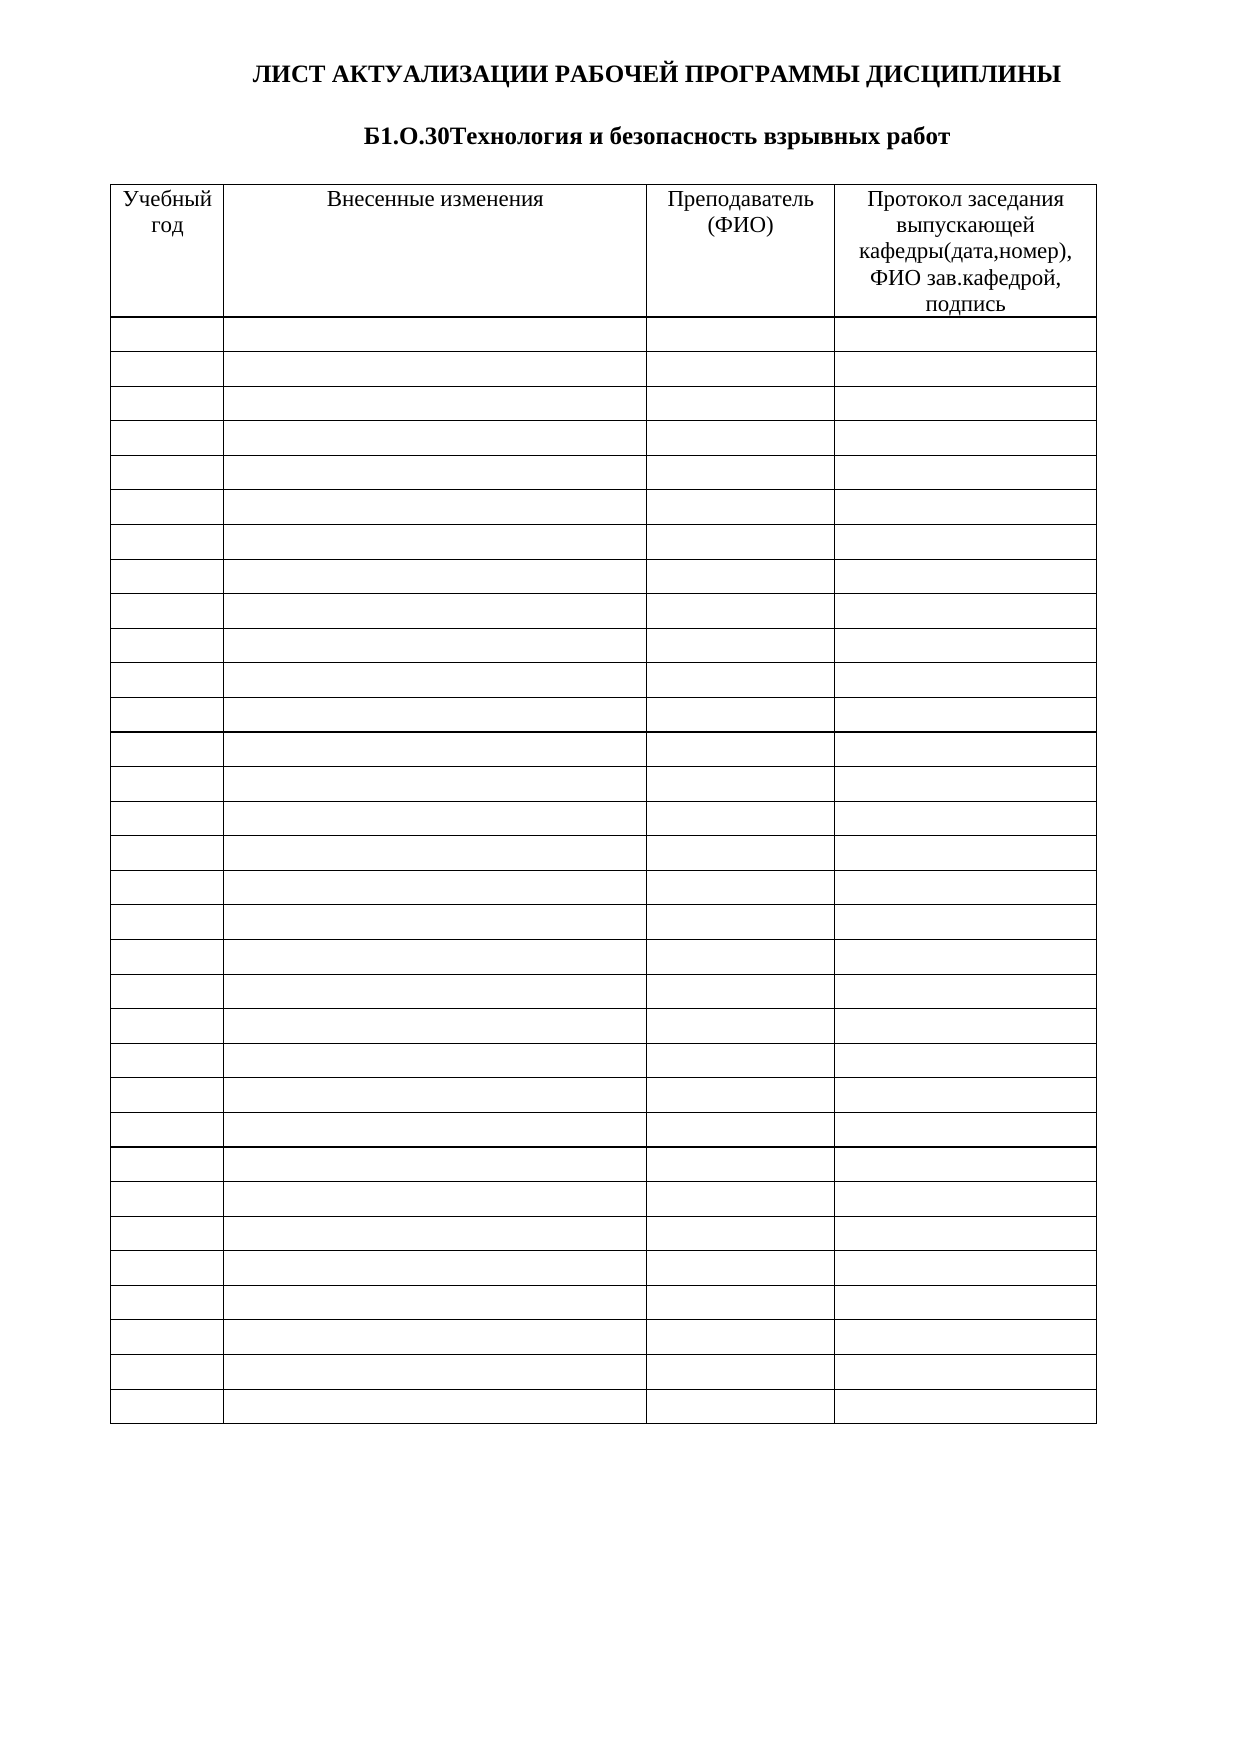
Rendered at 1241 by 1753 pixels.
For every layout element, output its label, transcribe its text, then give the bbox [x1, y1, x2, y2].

table_cell [224, 1251, 646, 1285]
table_cell [647, 767, 834, 801]
table_cell [835, 1286, 1096, 1319]
table_cell [111, 905, 223, 939]
table_cell [835, 387, 1096, 420]
table_cell [224, 1078, 646, 1112]
table_cell [647, 1078, 834, 1112]
table_cell [111, 1320, 223, 1354]
table_cell [835, 1044, 1096, 1077]
table_cell [224, 975, 646, 1008]
table_cell [111, 698, 223, 731]
table_cell [224, 1009, 646, 1043]
table_cell [835, 560, 1096, 593]
table_cell [835, 525, 1096, 558]
table_cell [647, 1182, 834, 1216]
table_cell [835, 663, 1096, 697]
table_cell [224, 802, 646, 835]
table_cell [224, 1044, 646, 1077]
table_cell [224, 1320, 646, 1354]
table_cell [835, 767, 1096, 801]
table_cell [835, 1148, 1096, 1181]
table_cell [647, 1217, 834, 1250]
table_cell [111, 733, 223, 766]
table_cell [647, 733, 834, 766]
table_cell [647, 1286, 834, 1319]
table_cell [835, 940, 1096, 973]
table_cell [647, 1355, 834, 1388]
table_cell [111, 1182, 223, 1216]
table_cell [835, 456, 1096, 489]
table_cell [224, 560, 646, 593]
table_cell [111, 594, 223, 628]
table_cell [111, 836, 223, 870]
table_cell [224, 1182, 646, 1216]
table_cell [224, 940, 646, 973]
table_cell [647, 975, 834, 1008]
table_cell [111, 975, 223, 1008]
table_cell [647, 871, 834, 904]
table_cell [835, 1113, 1096, 1146]
table_cell [835, 905, 1096, 939]
table_cell [111, 525, 223, 558]
table_cell [835, 421, 1096, 455]
table_cell [835, 975, 1096, 1008]
table_cell [224, 456, 646, 489]
table_cell [111, 1217, 223, 1250]
table_cell [111, 629, 223, 662]
table_header Учебный год [111, 185, 223, 316]
table_cell [835, 1078, 1096, 1112]
table_cell [224, 1217, 646, 1250]
text Б1.О.30Технология и безопасность взрывных работ [133, 121, 1181, 150]
table_cell [111, 1009, 223, 1043]
text ЛИСТ АКТУАЛИЗАЦИИ РАБОЧЕЙ ПРОГРАММЫ ДИСЦИПЛИНЫ [133, 59, 1181, 88]
table_cell [647, 456, 834, 489]
table_cell [647, 387, 834, 420]
table_cell [224, 490, 646, 524]
table_cell [835, 1355, 1096, 1388]
table_cell [111, 871, 223, 904]
table_cell [647, 629, 834, 662]
table_cell [224, 871, 646, 904]
table_cell [111, 1286, 223, 1319]
table_cell [224, 905, 646, 939]
table_cell [224, 767, 646, 801]
table_cell [835, 1182, 1096, 1216]
table_cell [224, 421, 646, 455]
table_cell [835, 733, 1096, 766]
table_cell [111, 560, 223, 593]
table_cell [224, 733, 646, 766]
table_cell [835, 1251, 1096, 1285]
table_cell [647, 905, 834, 939]
table_cell [835, 1217, 1096, 1250]
table_cell [835, 836, 1096, 870]
table_cell [647, 940, 834, 973]
table_cell [111, 940, 223, 973]
table_cell [224, 525, 646, 558]
table_cell [111, 663, 223, 697]
table_cell [647, 1148, 834, 1181]
table_cell [835, 594, 1096, 628]
table_cell [647, 1044, 834, 1077]
table_cell [647, 594, 834, 628]
table_cell [835, 871, 1096, 904]
table_cell [835, 1320, 1096, 1354]
table_cell [224, 1355, 646, 1388]
table_cell [647, 1251, 834, 1285]
table_cell [647, 836, 834, 870]
table_header Преподаватель (ФИО) [647, 185, 834, 316]
table_cell [111, 802, 223, 835]
table_cell [224, 1148, 646, 1181]
table_cell [647, 1113, 834, 1146]
table_cell [111, 1078, 223, 1112]
table_cell [647, 663, 834, 697]
table_cell [224, 836, 646, 870]
table_cell [835, 802, 1096, 835]
table_cell [111, 767, 223, 801]
table_cell [647, 318, 834, 351]
table_cell [224, 663, 646, 697]
table_cell [647, 525, 834, 558]
table_cell [835, 352, 1096, 386]
table_cell [111, 352, 223, 386]
table_cell [224, 1286, 646, 1319]
table_cell [224, 318, 646, 351]
table_cell [111, 490, 223, 524]
table_cell [835, 629, 1096, 662]
table_cell [224, 1113, 646, 1146]
table_cell [647, 490, 834, 524]
table_cell [111, 421, 223, 455]
table_cell [111, 318, 223, 351]
table_cell [224, 629, 646, 662]
table_cell [111, 1113, 223, 1146]
table_header Протокол заседания выпускающей кафедры(дата,номер), ФИО зав.кафедрой, подпись [835, 185, 1096, 316]
table_cell [647, 802, 834, 835]
table_cell [111, 1251, 223, 1285]
table_cell [647, 698, 834, 731]
table_header Внесенные изменения [224, 185, 646, 316]
table_cell [111, 456, 223, 489]
table_cell [224, 698, 646, 731]
table_cell [647, 1320, 834, 1354]
table_cell [647, 560, 834, 593]
table_cell [835, 1390, 1096, 1423]
table_cell [224, 594, 646, 628]
table_cell [647, 1009, 834, 1043]
table_cell [647, 1390, 834, 1423]
table_cell [111, 387, 223, 420]
table_cell [835, 1009, 1096, 1043]
table_cell [835, 698, 1096, 731]
table_cell [835, 490, 1096, 524]
table_cell [224, 387, 646, 420]
table_cell [647, 421, 834, 455]
table_cell [647, 352, 834, 386]
table_cell [111, 1044, 223, 1077]
table_cell [111, 1390, 223, 1423]
table_cell [111, 1148, 223, 1181]
table_cell [224, 1390, 646, 1423]
table_cell [835, 318, 1096, 351]
table_cell [111, 1355, 223, 1388]
table_cell [224, 352, 646, 386]
